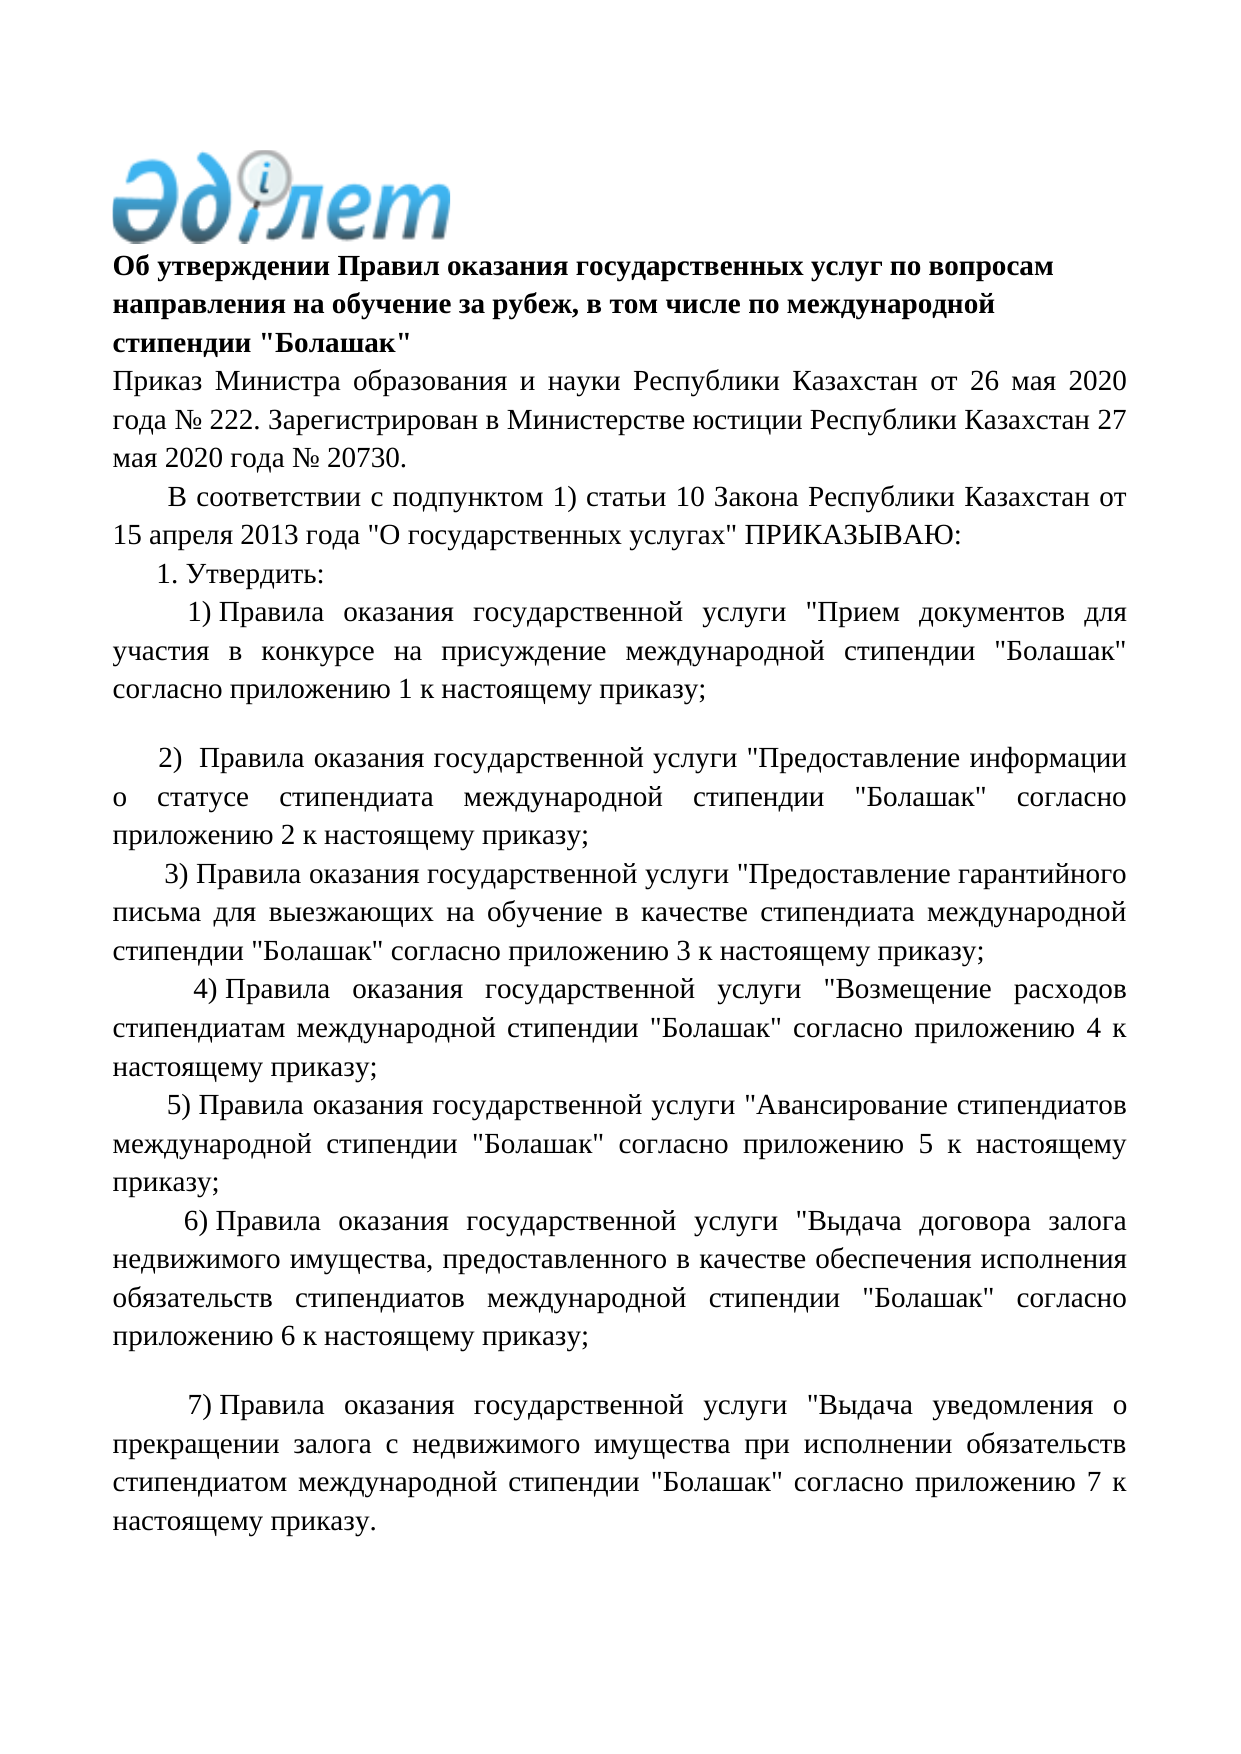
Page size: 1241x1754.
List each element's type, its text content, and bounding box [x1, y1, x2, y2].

text 6) Правила оказания государственной услуги "Выдача договора залога недвижимого имущества, предоставленного в качестве обеспечения исполнения обязательств стипендиатов международной стипендии "Болашак" согласно приложению 6 к настоящему приказу; [112, 1203, 1128, 1352]
text 1. Утвердить: [112, 556, 1128, 589]
text 4) Правила оказания государственной услуги "Возмещение расходов стипендиатам международной стипендии "Болашак" согласно приложению 4 к настоящему приказу; [112, 972, 1128, 1082]
text 1) Правила оказания государственной услуги "Прием документов для участия в конкурсе на присуждение международной стипендии "Болашак" согласно приложению 1 к настоящему приказу; [112, 594, 1128, 705]
picture [112, 150, 451, 244]
text 2) Правила оказания государственной услуги "Предоставление информации о статусе стипендиата международной стипендии "Болашак" согласно приложению 2 к настоящему приказу; [112, 740, 1128, 851]
text 3) Правила оказания государственной услуги "Предоставление гарантийного письма для выезжающих на обучение в качестве стипендиата международной стипендии "Болашак" согласно приложению 3 к настоящему приказу; [112, 856, 1128, 967]
text 7) Правила оказания государственной услуги "Выдача уведомления о прекращении залога с недвижимого имущества при исполнении обязательств стипендиатом международной стипендии "Болашак" согласно приложению 7 к настоящему приказу. [112, 1387, 1128, 1536]
text Приказ Министра образования и науки Республики Казахстан от 26 мая 2020 года № 222. Зарегистрирован в Министерстве юстиции Республики Казахстан 27 мая 2020 года № 20730. [112, 363, 1128, 474]
text 5) Правила оказания государственной услуги "Авансирование стипендиатов международной стипендии "Болашак" согласно приложению 5 к настоящему приказу; [112, 1087, 1128, 1198]
text В соответствии с подпунктом 1) статьи 10 Закона Республики Казахстан от 15 апреля 2013 года "О государственных услугах" ПРИКАЗЫВАЮ: [112, 479, 1128, 551]
text Об утверждении Правил оказания государственных услуг по вопросам направления на обучение за рубеж, в том числе по международной стипендии "Болашак" [112, 248, 1128, 358]
